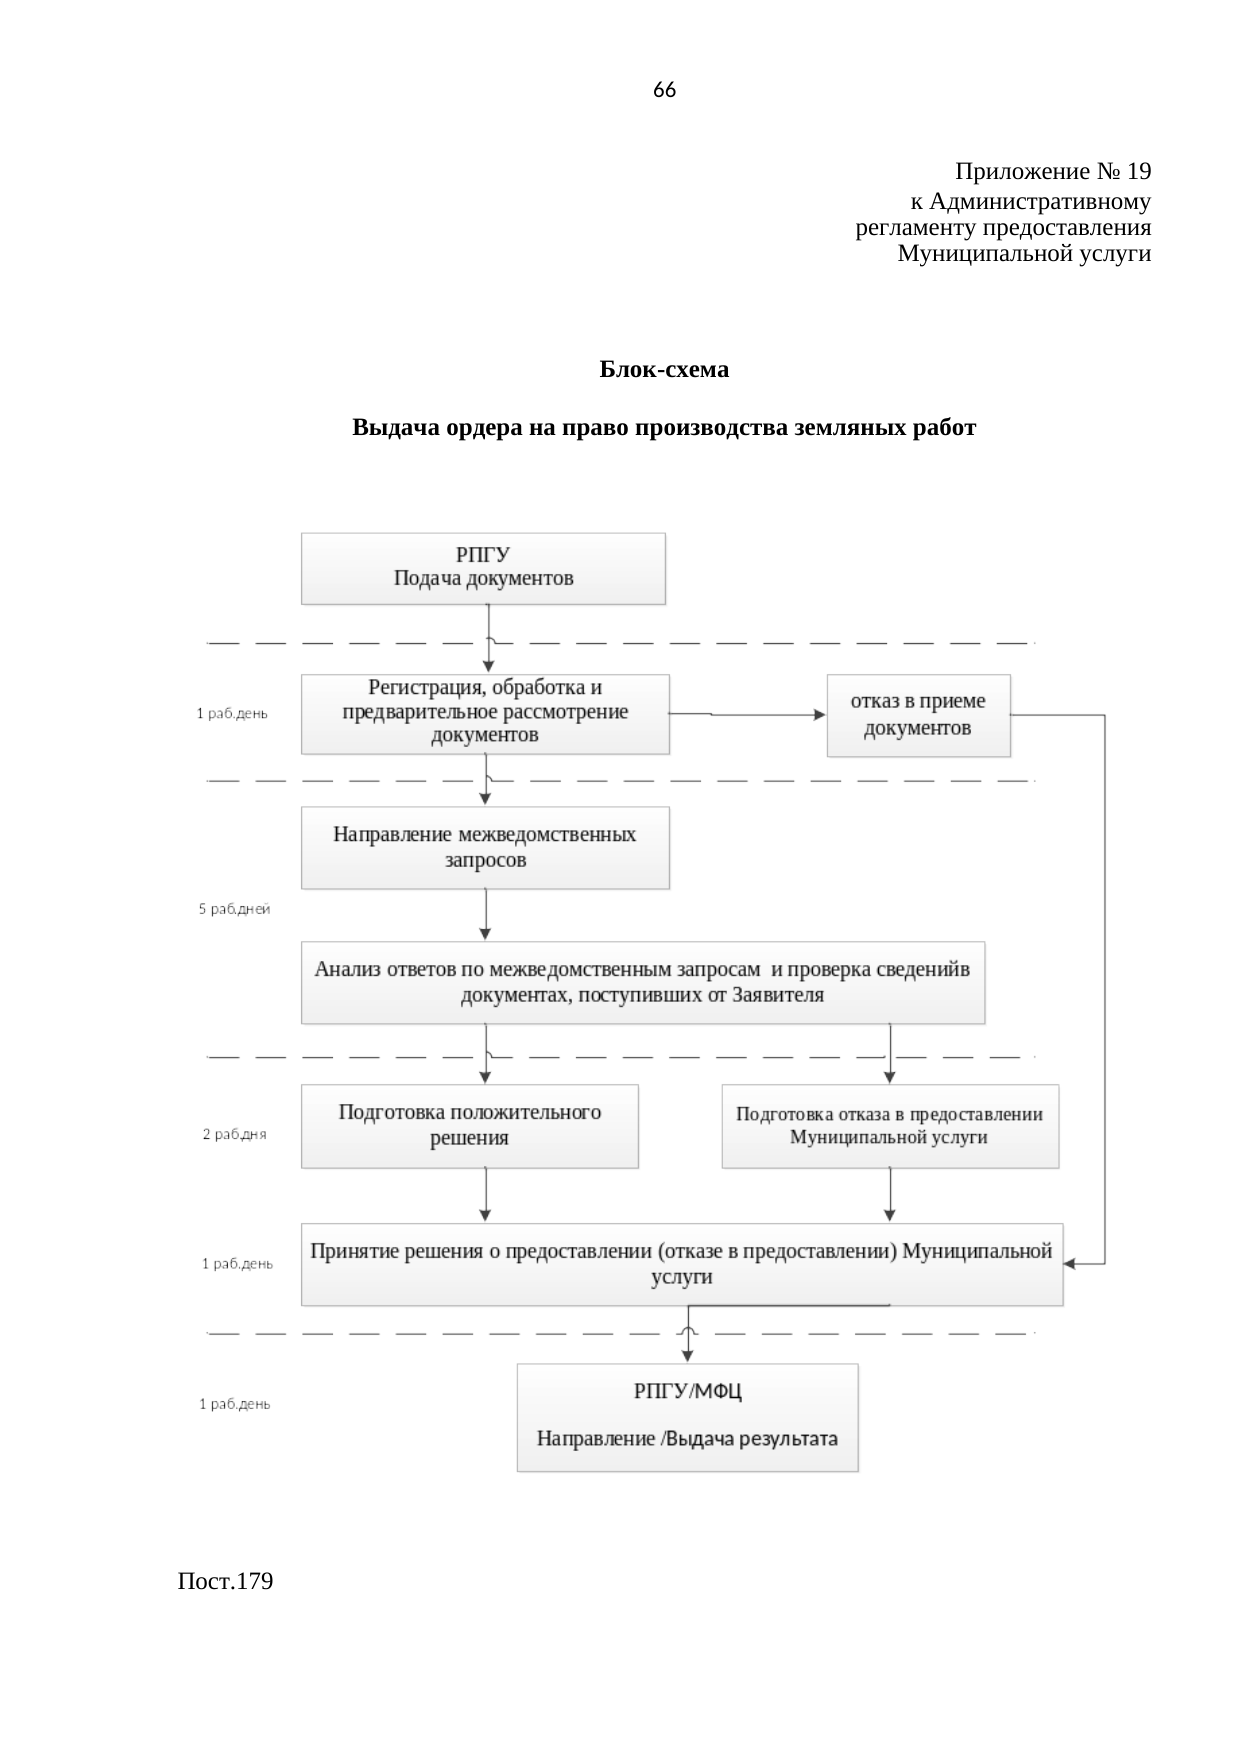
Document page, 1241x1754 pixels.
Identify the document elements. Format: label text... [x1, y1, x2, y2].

text Выдача ордера на право производства земляных работ [177, 412, 1152, 440]
subtitle к Административному [177, 189, 1152, 215]
text Блок-схема [177, 354, 1152, 382]
subtitle регламенту предоставления [177, 215, 1152, 241]
subtitle Муниципальной услуги [177, 241, 1152, 267]
text Приложение № 19 [177, 156, 1152, 185]
